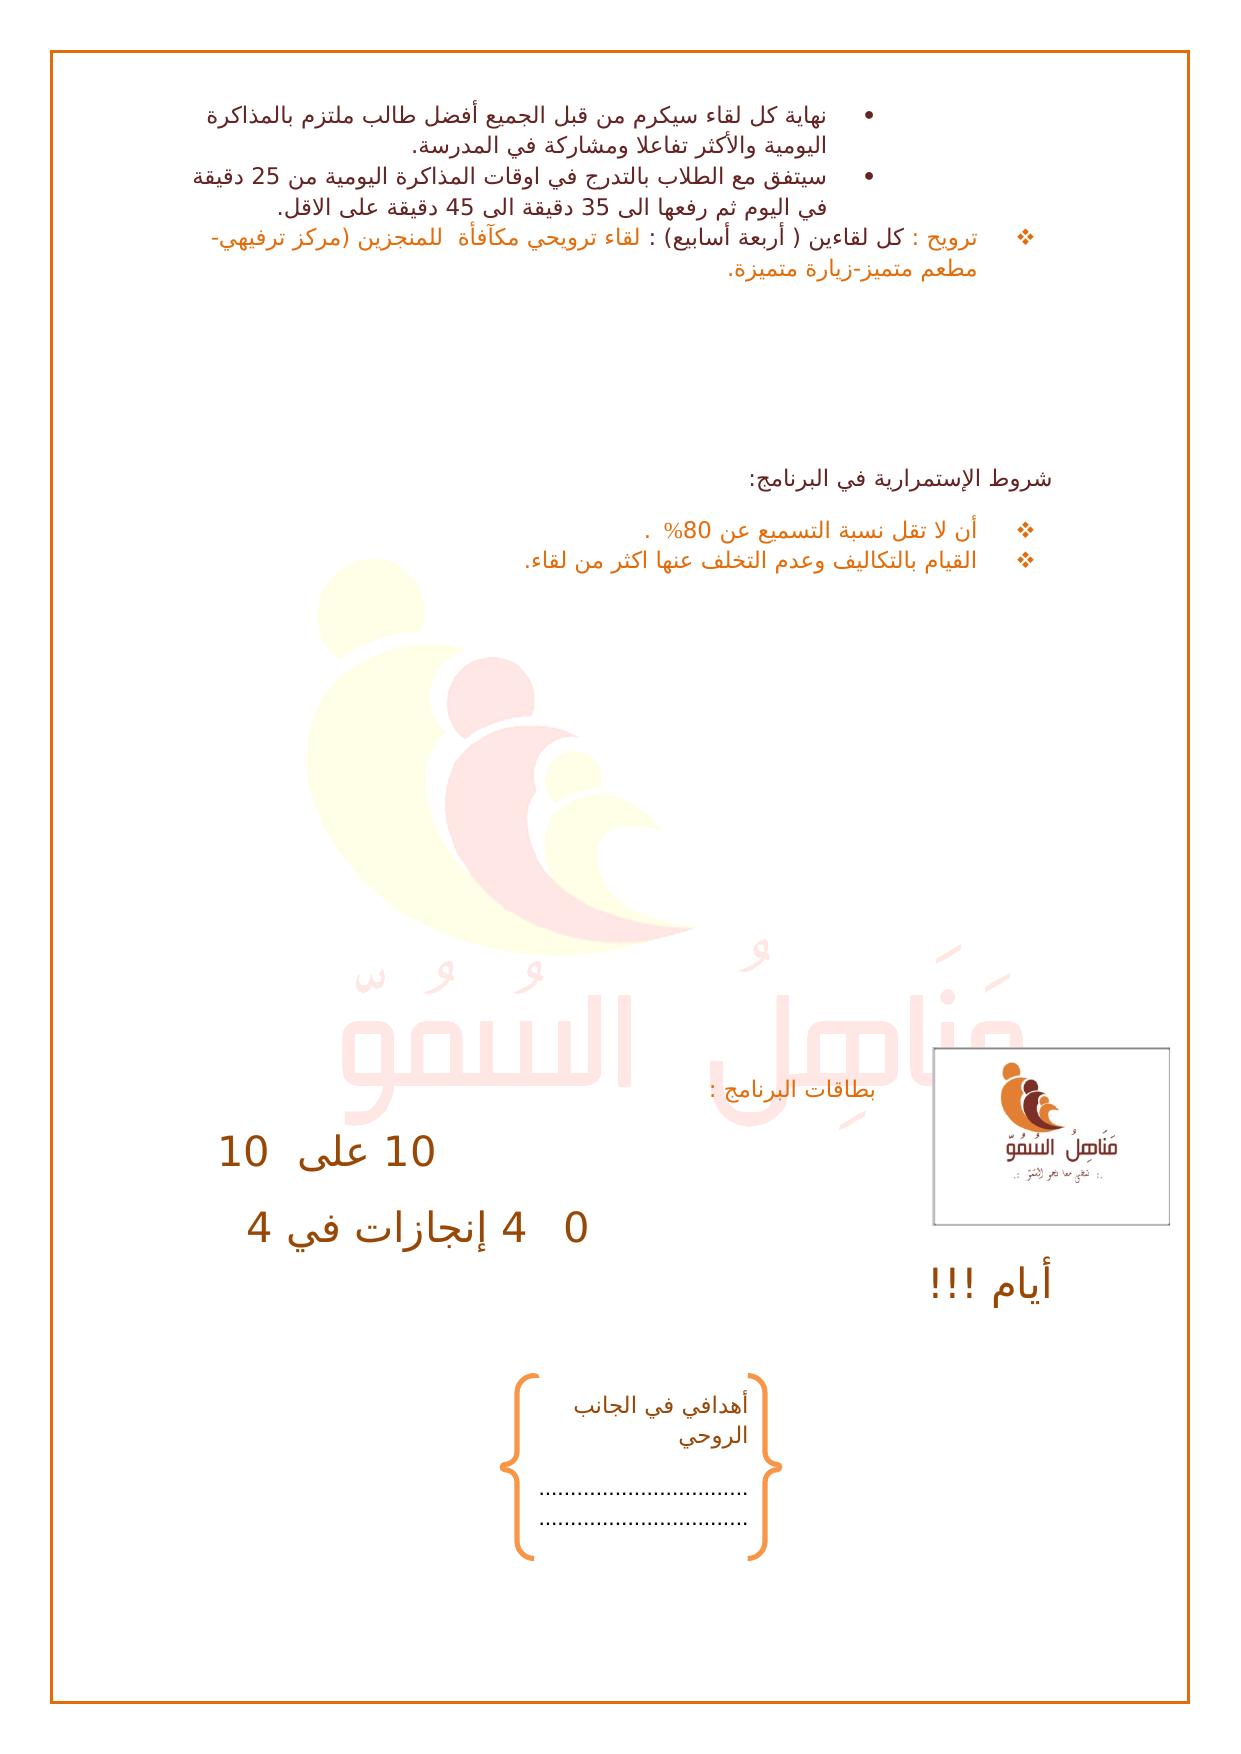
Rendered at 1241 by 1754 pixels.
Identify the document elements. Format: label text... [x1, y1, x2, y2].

text 10 على 10 [187, 1128, 932, 1176]
text شروط الإستمرارية في البرنامج: [187, 465, 1053, 492]
list سيتفق مع الطلاب بالتدرج في اوقات المذاكرة اليومية من 25 دقيقة في اليوم ثم رفعها الى 35 دقيقة الى 45 دقيقة على الاقل. [187, 163, 865, 220]
list أن لا تقل نسبة التسميع عن 80% . [187, 517, 1015, 544]
list نهاية كل لقاء سيكرم من قبل الجميع أفضل طالب ملتزم بالمذاكرة اليومية والأكثر تفاعلا ومشاركة في المدرسة. [187, 102, 865, 159]
list القيام بالتكاليف وعدم التخلف عنها اكثر من لقاء. [187, 548, 1015, 574]
list ترويح : كل لقاءين ( أربعة أسابيع) : لقاء ترويحي مكآفأة للمنجزين (مركز ترفيهي- مطعم متميز-زيارة متميزة. [187, 224, 1015, 282]
picture [932, 1047, 1171, 1226]
text 0 4 إنجازات في 4 أيام !!! [187, 1204, 1053, 1308]
list بطاقات البرنامج : [187, 1076, 932, 1103]
